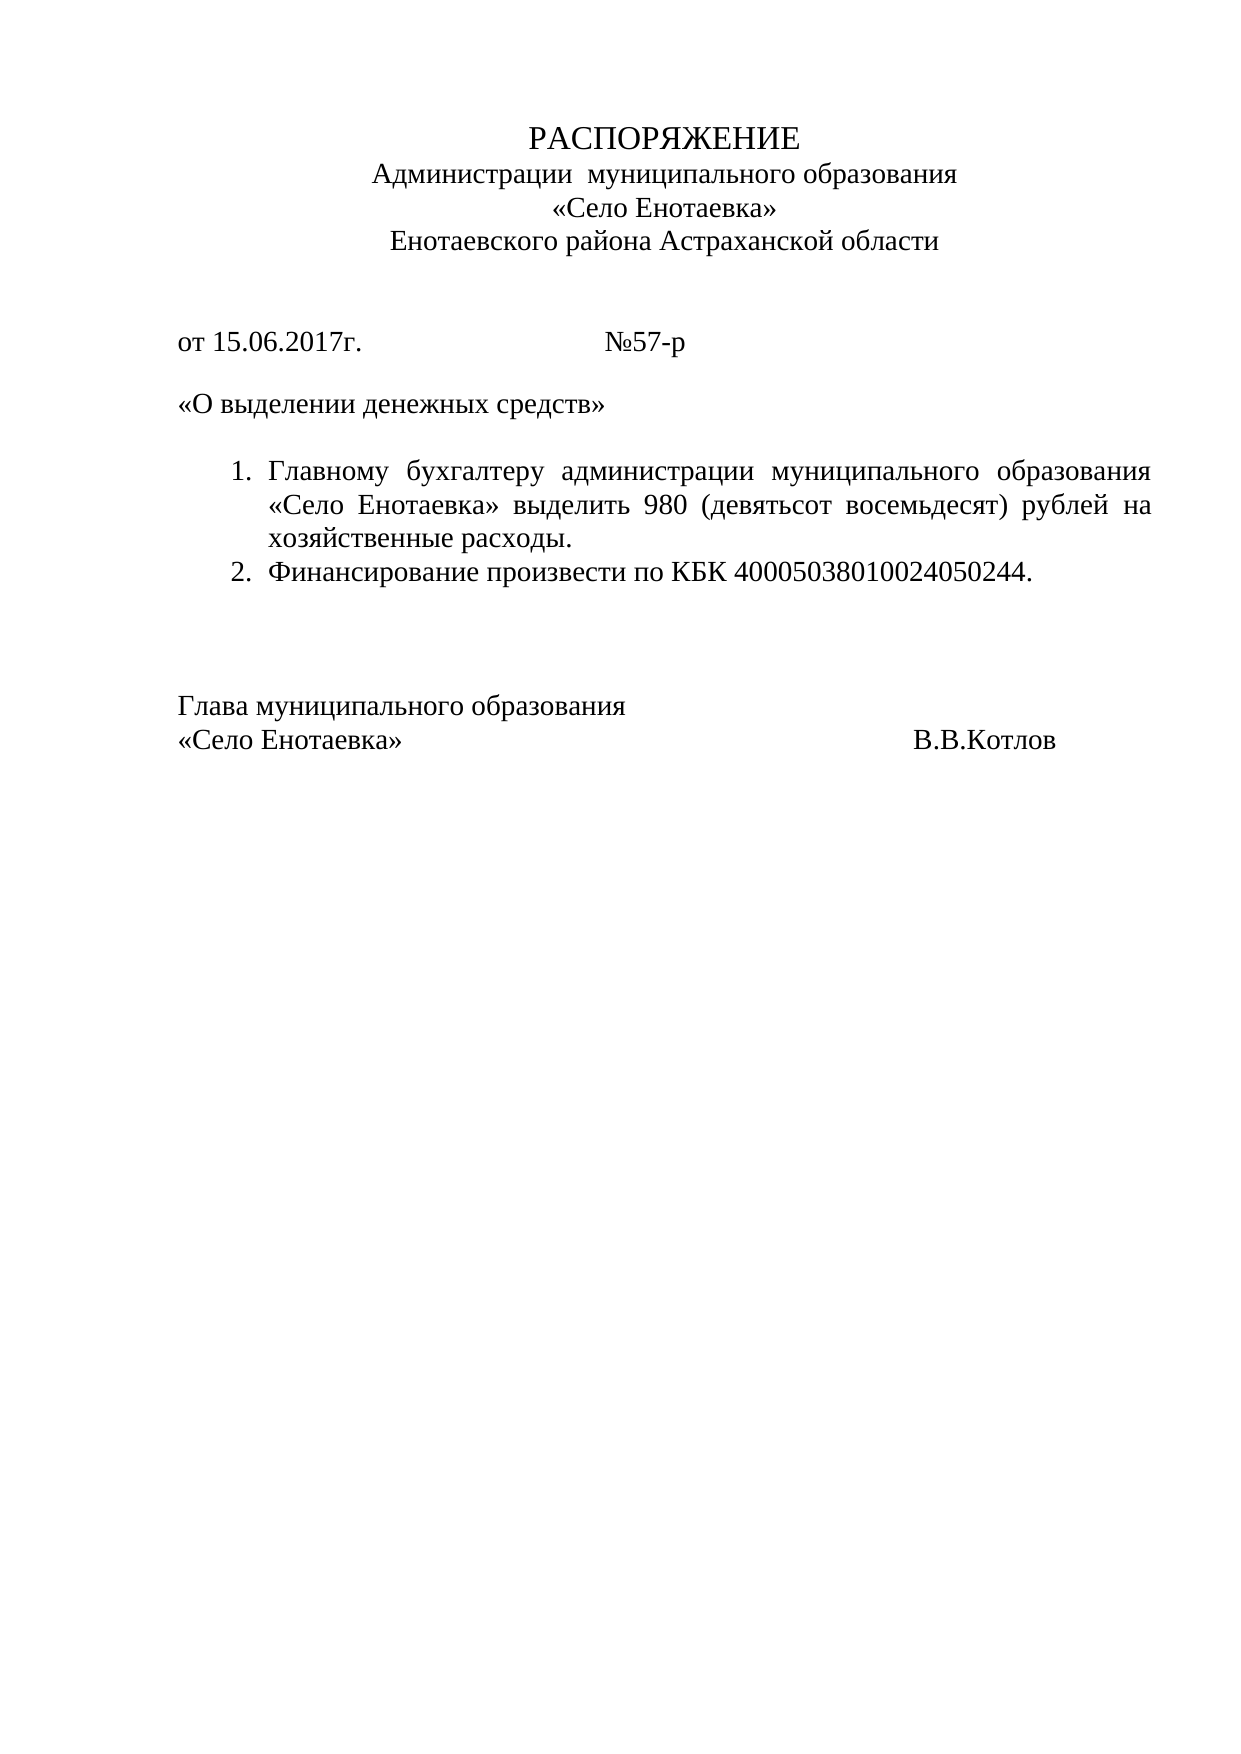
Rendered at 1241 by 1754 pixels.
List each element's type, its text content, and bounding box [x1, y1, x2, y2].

title РАСПОРЯЖЕНИЕ [177, 118, 1152, 156]
list Финансирование произвести по КБК 40005038010024050244. [230, 554, 1152, 588]
text Глава муниципального образования [177, 688, 1152, 722]
text Енотаевского района Астраханской области [177, 223, 1152, 257]
text от 15.06.2017г. №57-р [177, 324, 1152, 358]
text «Село Енотаевка» В.В.Котлов [177, 722, 1152, 755]
text «Село Енотаевка» [177, 190, 1152, 223]
text «О выделении денежных средств» [177, 386, 1152, 420]
list Главному бухгалтеру администрации муниципального образования «Село Енотаевка» выделить 980 (девятьсот восемьдесят) рублей на хозяйственные расходы. [230, 453, 1152, 554]
text Администрации муниципального образования [177, 156, 1152, 190]
